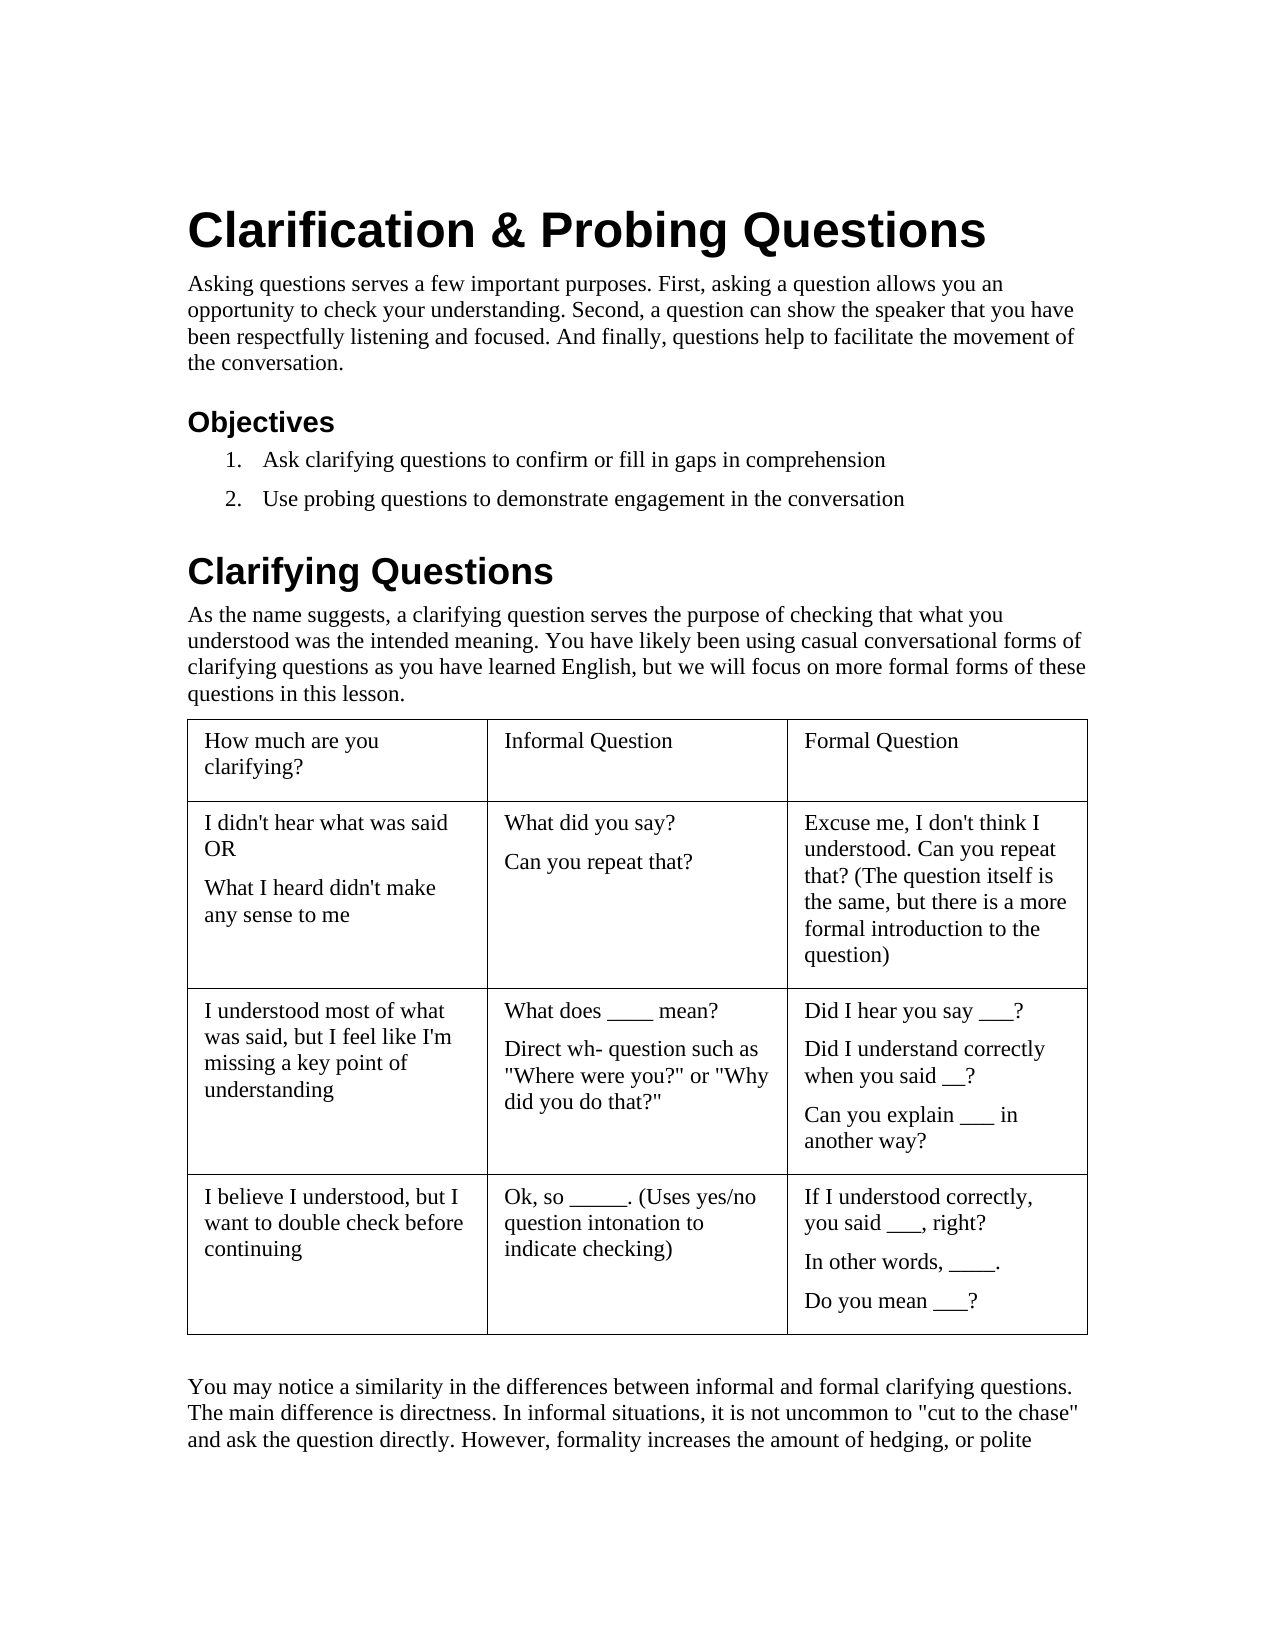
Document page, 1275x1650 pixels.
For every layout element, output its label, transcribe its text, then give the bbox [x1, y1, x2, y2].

table_header Informal Question [488, 720, 787, 801]
table_cell Ok, so _____. (Uses yes/no question intonation to indicate checking) [488, 1175, 787, 1334]
subtitle Objectives [187, 404, 1087, 438]
table_header How much are you clarifying? [188, 720, 487, 801]
subtitle Clarifying Questions [187, 549, 1087, 592]
table_cell Did I hear you say ___? Did I understand correctly when you said __? Can you explain ___ in another way? [788, 989, 1087, 1174]
text Asking questions serves a few important purposes. First, asking a question allows you an opportunity to check your understanding. Second, a question can show the speaker that you have been respectfully listening and focused. And finally, questions help to facilitate the movement of the conversation. [187, 270, 1087, 375]
text As the name suggests, a clarifying question serves the purpose of checking that what you understood was the intended meaning. You have likely been using casual conversational forms of clarifying questions as you have learned English, but we will focus on more formal forms of these questions in this lesson. [187, 601, 1087, 706]
list Ask clarifying questions to confirm or fill in gaps in comprehension [225, 446, 1087, 473]
table_cell I believe I understood, but I want to double check before continuing [188, 1175, 487, 1334]
table_cell I understood most of what was said, but I feel like I'm missing a key point of understanding [188, 989, 487, 1174]
list Use probing questions to demonstrate engagement in the conversation [225, 485, 1087, 512]
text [187, 1373, 1087, 1452]
subtitle Clarification & Probing Questions [187, 200, 1087, 257]
table_cell What does ____ mean? Direct wh- question such as "Where were you?" or "Why did you do that?" [488, 989, 787, 1174]
table_cell If I understood correctly, you said ___, right? In other words, ____. Do you mean ___? [788, 1175, 1087, 1334]
table_cell I didn't hear what was said OR What I heard didn't make any sense to me [188, 802, 487, 988]
table_header Formal Question [788, 720, 1087, 801]
table_cell What did you say? Can you repeat that? [488, 802, 787, 988]
table_cell Excuse me, I don't think I understood. Can you repeat that? (The question itself is the same, but there is a more formal introduction to the question) [788, 802, 1087, 988]
